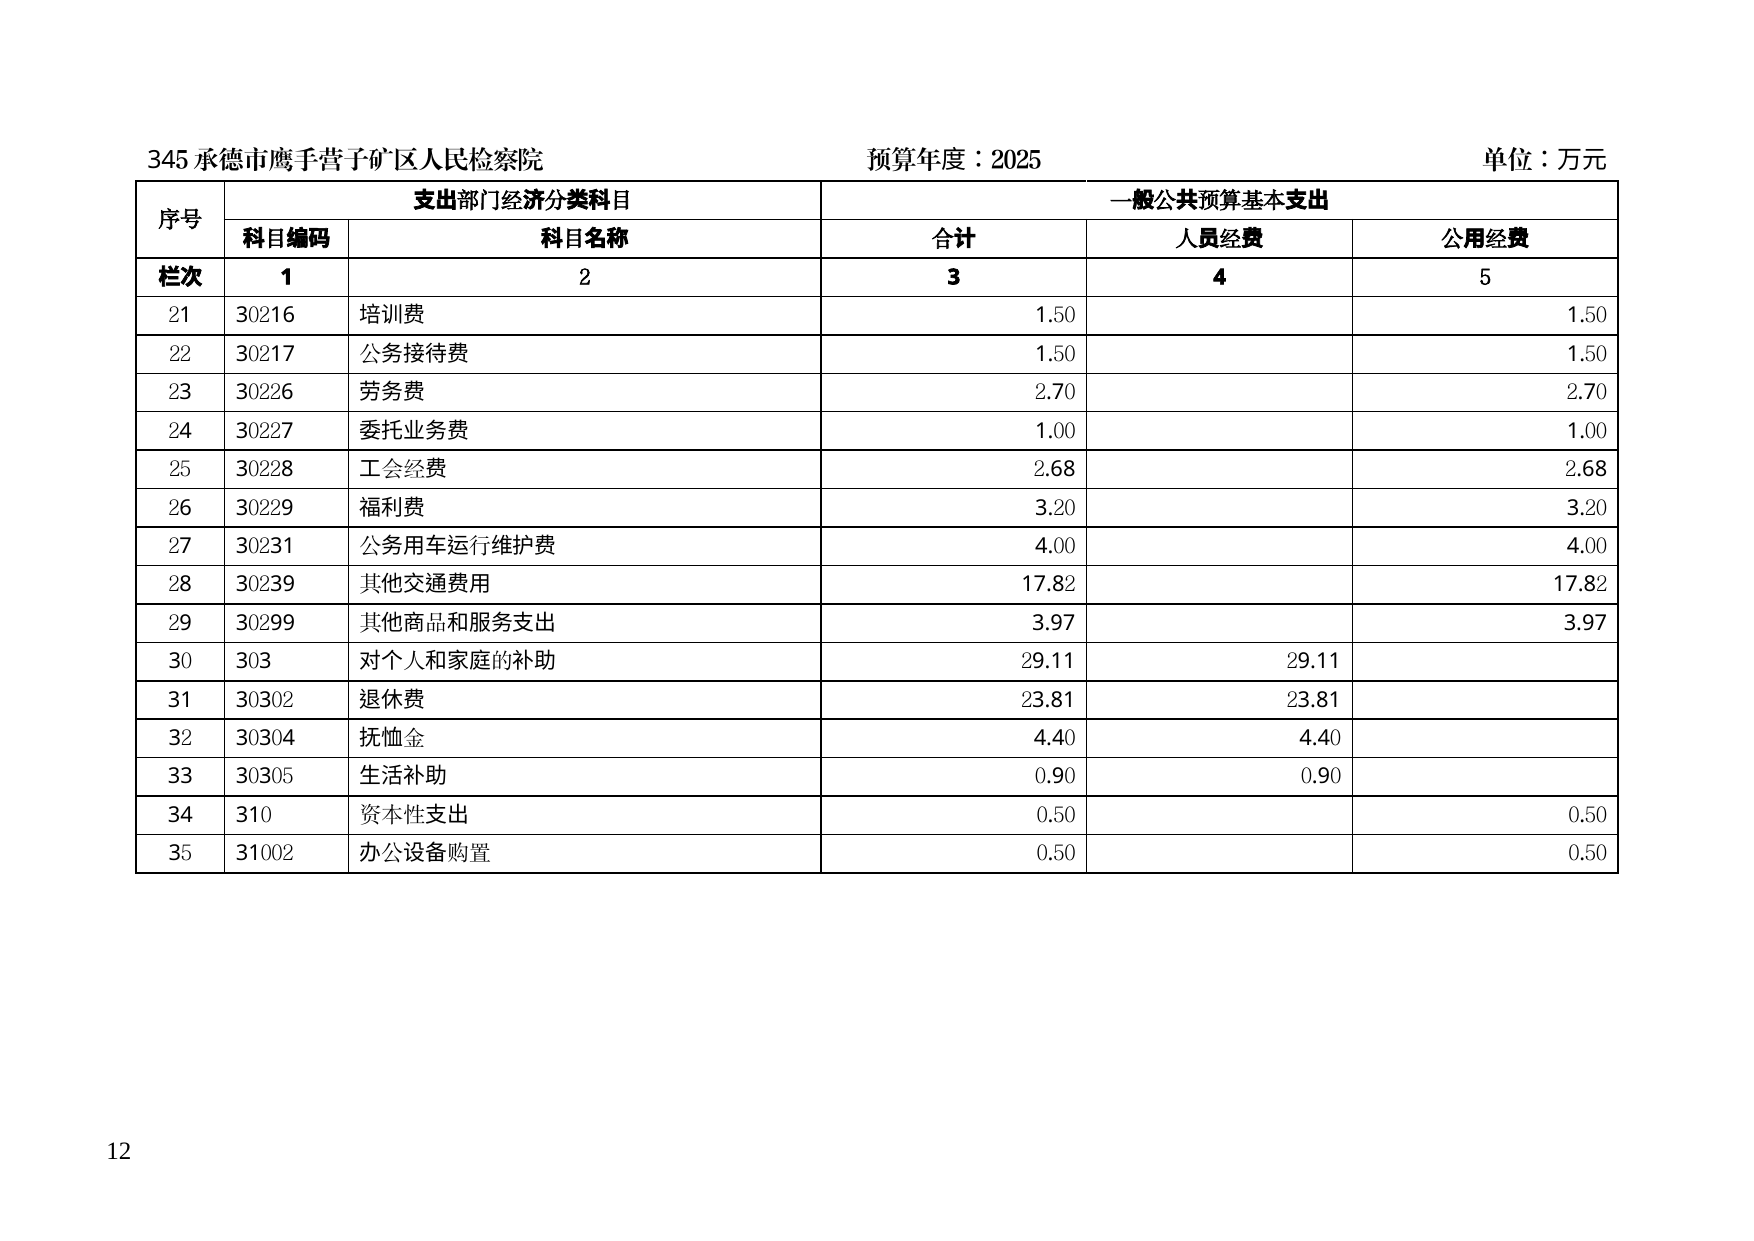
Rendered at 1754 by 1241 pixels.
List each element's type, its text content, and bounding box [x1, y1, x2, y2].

table_header 单位：万元 [1087, 143, 1617, 180]
table_cell 2 [349, 259, 820, 296]
table_cell 23 [137, 374, 224, 411]
table_cell 1.50 [822, 336, 1086, 372]
table_cell 5 [1353, 259, 1617, 296]
table_cell 28 [137, 566, 224, 603]
table_cell 30299 [225, 605, 348, 641]
table_cell 0.50 [822, 797, 1086, 834]
table_cell 1.50 [1353, 336, 1617, 372]
table_cell 34 [137, 797, 224, 834]
table_cell 30229 [225, 489, 348, 526]
table_cell 30304 [225, 720, 348, 757]
table_cell 30228 [225, 451, 348, 488]
table_cell 4.00 [1353, 528, 1617, 564]
table_cell 4.40 [1087, 720, 1352, 757]
table_cell 310 [225, 797, 348, 834]
table_cell 23.81 [1087, 682, 1352, 718]
table_cell 25 [137, 451, 224, 488]
table_cell 4 [1087, 259, 1352, 296]
table_cell 17.82 [822, 566, 1086, 603]
table_cell 1.00 [1353, 412, 1617, 449]
table_cell 30302 [225, 682, 348, 718]
table_cell 22 [137, 336, 224, 372]
table_cell 4.00 [822, 528, 1086, 564]
table_cell [1087, 412, 1352, 449]
table_cell 科目编码 [225, 220, 348, 257]
table_cell 支出部门经济分类科目 [225, 182, 820, 219]
table_cell [1353, 643, 1617, 680]
table_cell 3 [822, 259, 1086, 296]
table_cell 29.11 [822, 643, 1086, 680]
table_cell [1087, 566, 1352, 603]
table_cell 27 [137, 528, 224, 564]
table_cell 资本性支出 [349, 797, 820, 834]
table_cell [1087, 451, 1352, 488]
table_cell [1087, 797, 1352, 834]
table_cell 30226 [225, 374, 348, 411]
table_cell 退休费 [349, 682, 820, 718]
table_cell [1087, 489, 1352, 526]
table_cell 栏次 [137, 259, 224, 296]
table_cell 公务接待费 [349, 336, 820, 372]
table_cell 公用经费 [1353, 220, 1617, 257]
table_cell 2.68 [822, 451, 1086, 488]
table_cell 对个人和家庭的补助 [349, 643, 820, 680]
table_cell 一般公共预算基本支出 [822, 182, 1617, 219]
table_cell 1.50 [822, 297, 1086, 334]
table_cell [1353, 682, 1617, 718]
table_cell 30239 [225, 566, 348, 603]
table_cell 1.50 [1353, 297, 1617, 334]
table_cell 30305 [225, 758, 348, 795]
table_cell 3.97 [1353, 605, 1617, 641]
table_cell 0.90 [1087, 758, 1352, 795]
table_cell 3.20 [1353, 489, 1617, 526]
table_cell 工会经费 [349, 451, 820, 488]
table_cell 0.50 [1353, 797, 1617, 834]
table_cell 29 [137, 605, 224, 641]
table_cell 4.40 [822, 720, 1086, 757]
table_cell 1 [225, 259, 348, 296]
table_cell 17.82 [1353, 566, 1617, 603]
table_cell 30231 [225, 528, 348, 564]
table_cell 福利费 [349, 489, 820, 526]
table_cell 抚恤金 [349, 720, 820, 757]
table_cell 303 [225, 643, 348, 680]
table_cell 1.00 [822, 412, 1086, 449]
table_cell 其他商品和服务支出 [349, 605, 820, 641]
table_cell [1087, 374, 1352, 411]
table_cell 合计 [822, 220, 1086, 257]
table_cell 2.70 [1353, 374, 1617, 411]
table_cell 劳务费 [349, 374, 820, 411]
table_cell [1353, 758, 1617, 795]
table_cell 3.20 [822, 489, 1086, 526]
table_cell 办公设备购置 [349, 835, 820, 872]
table_cell 31002 [225, 835, 348, 872]
table_cell 2.70 [822, 374, 1086, 411]
table_cell 人员经费 [1087, 220, 1352, 257]
table_cell 公务用车运行维护费 [349, 528, 820, 564]
table_cell 0.50 [1353, 835, 1617, 872]
table_cell [1353, 720, 1617, 757]
table_cell [1087, 336, 1352, 372]
table_cell 24 [137, 412, 224, 449]
table_cell 31 [137, 682, 224, 718]
table_cell 生活补助 [349, 758, 820, 795]
table_cell [1087, 528, 1352, 564]
table_header 345承德市鹰手营子矿区人民检察院 [137, 143, 820, 180]
table_cell 委托业务费 [349, 412, 820, 449]
table_cell 33 [137, 758, 224, 795]
table_cell 0.90 [822, 758, 1086, 795]
table_cell 32 [137, 720, 224, 757]
table_cell 科目名称 [349, 220, 820, 257]
table_cell 30 [137, 643, 224, 680]
table_cell 29.11 [1087, 643, 1352, 680]
table_header 预算年度：2025 [822, 143, 1086, 180]
table_cell 26 [137, 489, 224, 526]
table_cell 21 [137, 297, 224, 334]
table_cell 30217 [225, 336, 348, 372]
table_cell [1087, 605, 1352, 641]
table_cell 序号 [137, 182, 224, 257]
table_cell 培训费 [349, 297, 820, 334]
table_cell 3.97 [822, 605, 1086, 641]
table_cell 35 [137, 835, 224, 872]
table_cell 0.50 [822, 835, 1086, 872]
table_cell 2.68 [1353, 451, 1617, 488]
table_cell 其他交通费用 [349, 566, 820, 603]
table_cell [1087, 835, 1352, 872]
table_cell [1087, 297, 1352, 334]
table_cell 23.81 [822, 682, 1086, 718]
table_cell 30216 [225, 297, 348, 334]
table_cell 30227 [225, 412, 348, 449]
